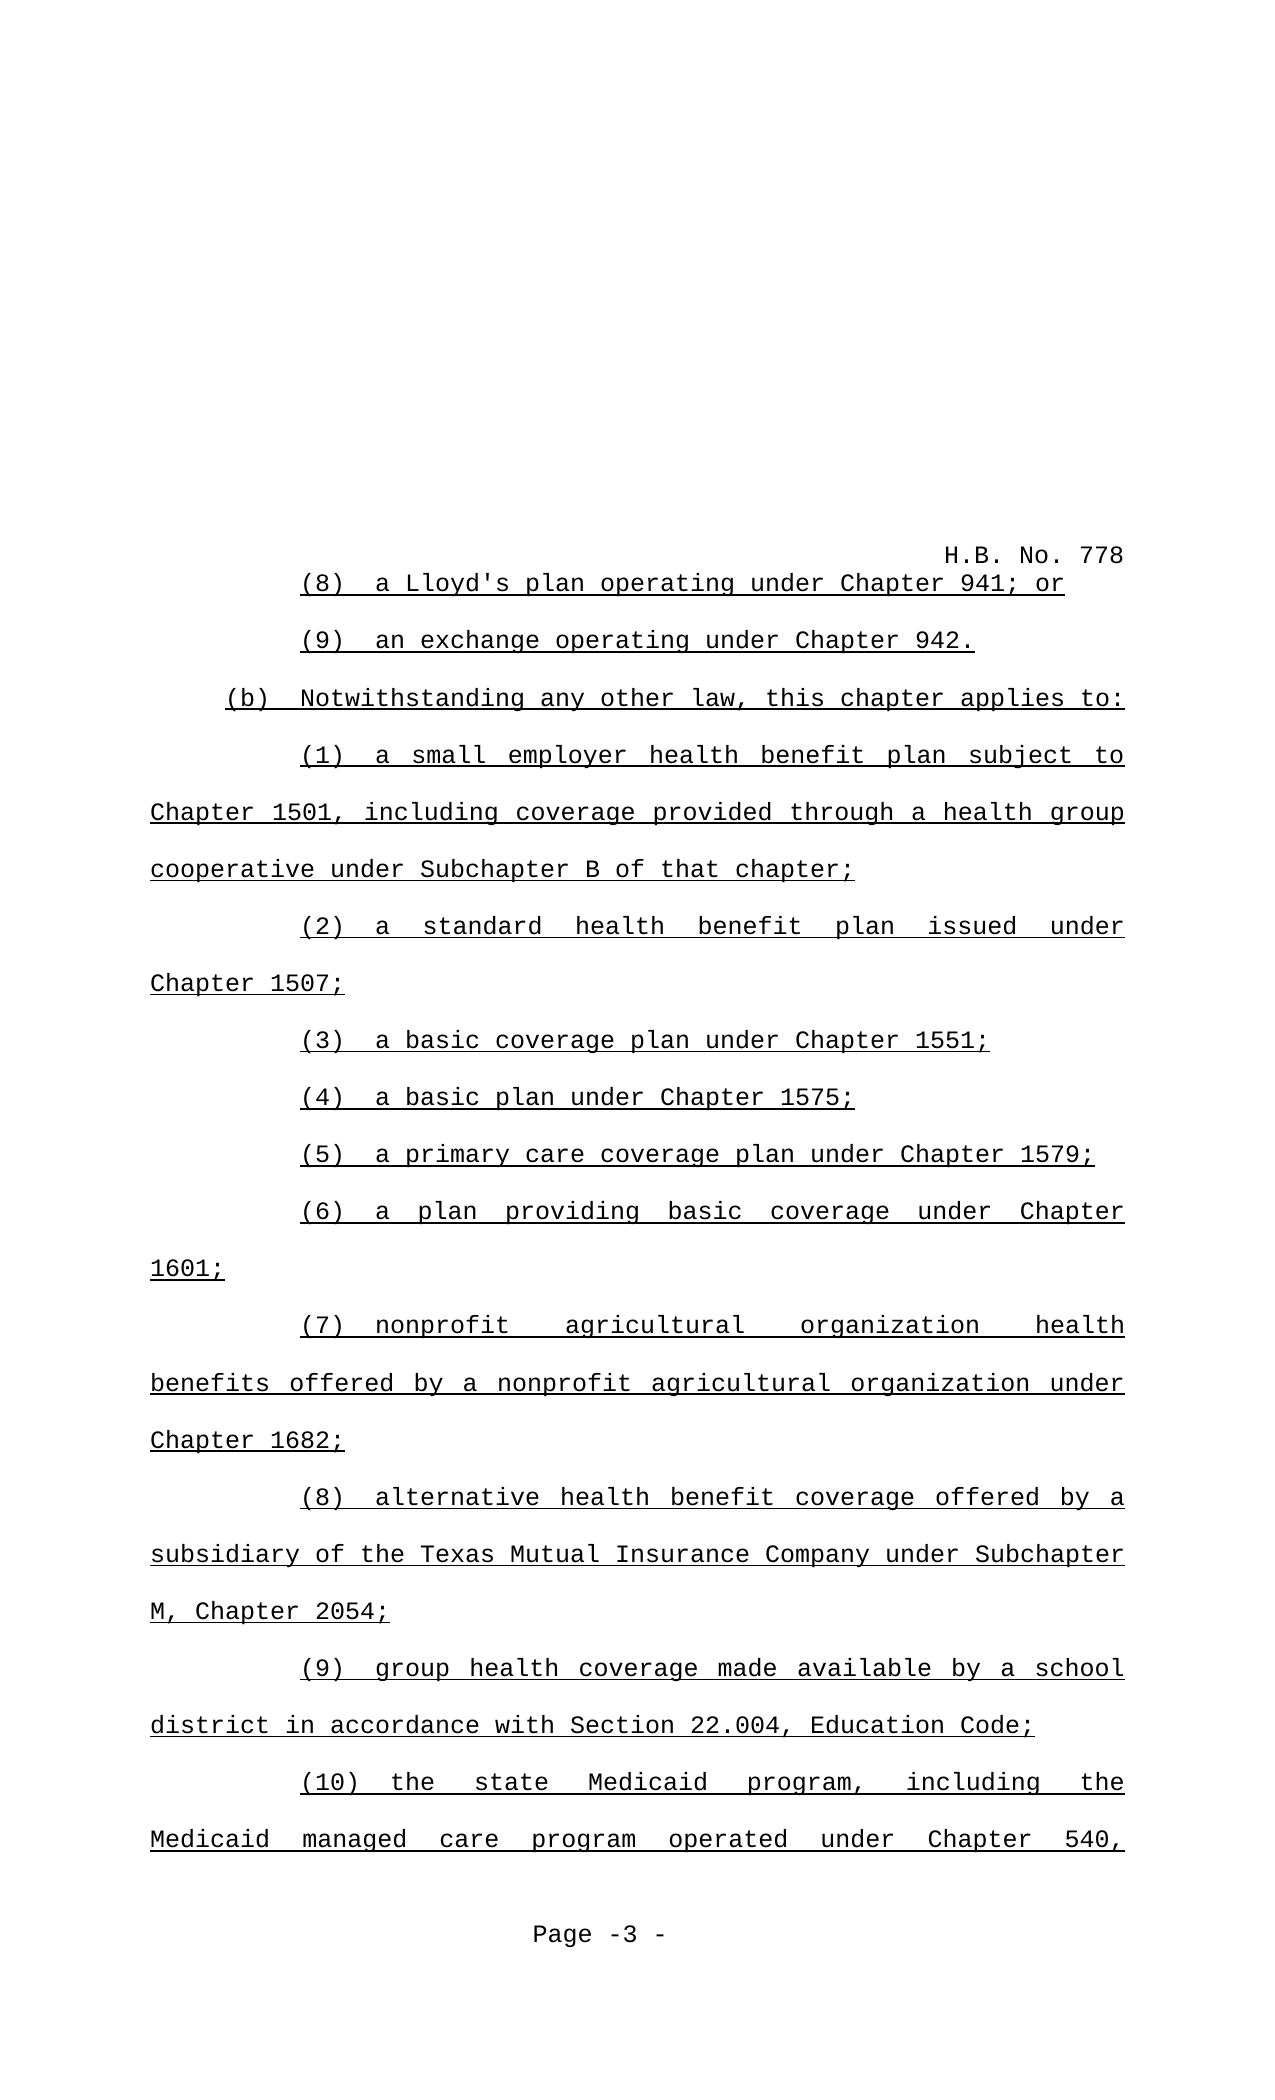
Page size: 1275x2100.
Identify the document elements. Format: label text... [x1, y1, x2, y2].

text (8) a Lloyd's plan operating under Chapter 941; or [150, 571, 1125, 599]
text (b) Notwithstanding any other law, this chapter applies to: [150, 685, 1125, 713]
text (9) group health coverage made available by a school district in accordance with Section 22.004, Education Code; [150, 1655, 1125, 1741]
text (5) a primary care coverage plan under Chapter 1579; [150, 1142, 1125, 1170]
text (6) a plan providing basic coverage under Chapter 1601; [150, 1199, 1125, 1284]
text (4) a basic plan under Chapter 1575; [150, 1084, 1125, 1113]
text (9) an exchange operating under Chapter 942. [150, 628, 1125, 656]
text (7) nonprofit agricultural organization health benefits offered by a nonprofit agricultural organization under Chapter 1682; [150, 1313, 1125, 1393]
text (1) a small employer health benefit plan subject to Chapter 1501, including coverage provided through a health group cooperative under Subchapter B of that chapter; [150, 824, 1125, 885]
text (8) alternative health benefit coverage offered by a subsidiary of the Texas Mutual Insurance Company under Subchapter M, Chapter 2054; [150, 1484, 1125, 1565]
text (3) a basic coverage plan under Chapter 1551; [150, 1027, 1125, 1056]
text (1) a small employer health benefit plan subject to Chapter 1501, including coverage provided through a health group cooperative under Subchapter B of that chapter; [150, 742, 1125, 822]
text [150, 1769, 1125, 1850]
text (7) nonprofit agricultural organization health benefits offered by a nonprofit agricultural organization under Chapter 1682; [150, 1395, 1125, 1456]
text (2) a standard health benefit plan issued under Chapter 1507; [150, 913, 1125, 999]
text (8) alternative health benefit coverage offered by a subsidiary of the Texas Mutual Insurance Company under Subchapter M, Chapter 2054; [150, 1566, 1125, 1627]
